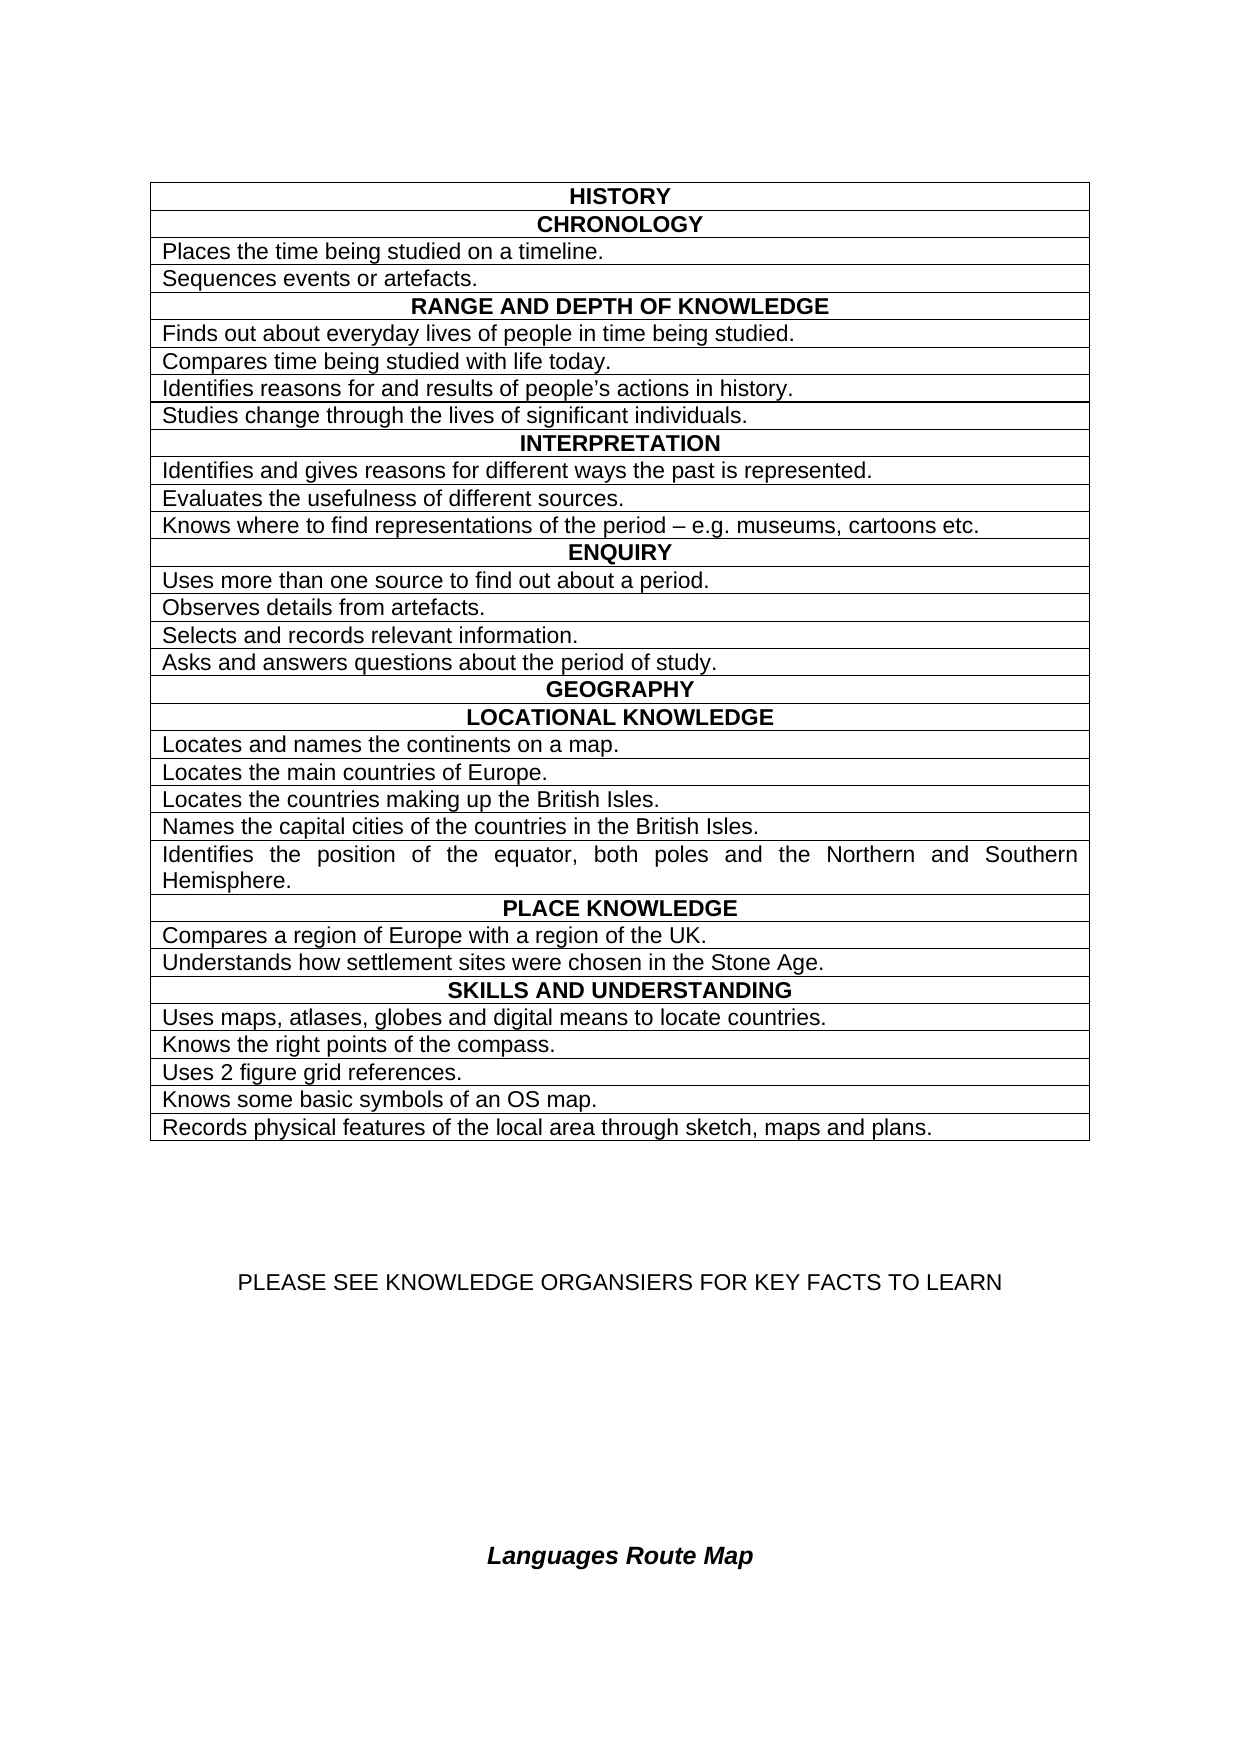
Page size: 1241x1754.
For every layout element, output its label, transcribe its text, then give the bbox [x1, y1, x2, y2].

table_cell CHRONOLOGY [151, 211, 1089, 237]
table_cell Uses maps, atlases, globes and digital means to locate countries. [151, 1004, 1089, 1030]
table_cell Locates and names the continents on a map. [151, 731, 1089, 757]
table_cell Selects and records relevant information. [151, 622, 1089, 648]
table_cell GEOGRAPHY [151, 676, 1089, 703]
table_cell Uses 2 figure grid references. [151, 1059, 1089, 1085]
table_header HISTORY [151, 183, 1089, 209]
text Languages Route Map [150, 1541, 1090, 1570]
table_cell Identifies reasons for and results of people’s actions in history. [151, 375, 1089, 401]
table_cell Compares time being studied with life today. [151, 348, 1089, 374]
table_cell Understands how settlement sites were chosen in the Stone Age. [151, 949, 1089, 976]
table_cell Asks and answers questions about the period of study. [151, 649, 1089, 675]
table_cell Studies change through the lives of significant individuals. [151, 403, 1089, 429]
text PLEASE SEE KNOWLEDGE ORGANSIERS FOR KEY FACTS TO LEARN [150, 1269, 1090, 1295]
table_cell PLACE KNOWLEDGE [151, 895, 1089, 921]
table_cell INTERPRETATION [151, 430, 1089, 456]
table_cell Locates the main countries of Europe. [151, 759, 1089, 785]
table_cell Places the time being studied on a timeline. [151, 238, 1089, 264]
table_cell Compares a region of Europe with a region of the UK. [151, 922, 1089, 948]
table_cell Sequences events or artefacts. [151, 265, 1089, 292]
table_cell Observes details from artefacts. [151, 594, 1089, 621]
table_cell Evaluates the usefulness of different sources. [151, 485, 1089, 511]
table_cell SKILLS AND UNDERSTANDING [151, 977, 1089, 1003]
table_cell RANGE AND DEPTH OF KNOWLEDGE [151, 293, 1089, 319]
table_cell Knows where to find representations of the period – e.g. museums, cartoons etc. [151, 512, 1089, 538]
table_cell Locates the countries making up the British Isles. [151, 786, 1089, 812]
table_cell Finds out about everyday lives of people in time being studied. [151, 320, 1089, 347]
table_cell LOCATIONAL KNOWLEDGE [151, 704, 1089, 730]
table_cell Knows some basic symbols of an OS map. [151, 1086, 1089, 1113]
table_cell Uses more than one source to find out about a period. [151, 567, 1089, 593]
table_cell Names the capital cities of the countries in the British Isles. [151, 813, 1089, 840]
table_cell Knows the right points of the compass. [151, 1031, 1089, 1058]
table_cell Records physical features of the local area through sketch, maps and plans. [151, 1114, 1089, 1140]
table_cell Identifies the position of the equator, both poles and the Northern and Southern Hemisphere. [151, 841, 1089, 893]
table_cell Identifies and gives reasons for different ways the past is represented. [151, 457, 1089, 483]
table_cell ENQUIRY [151, 539, 1089, 566]
